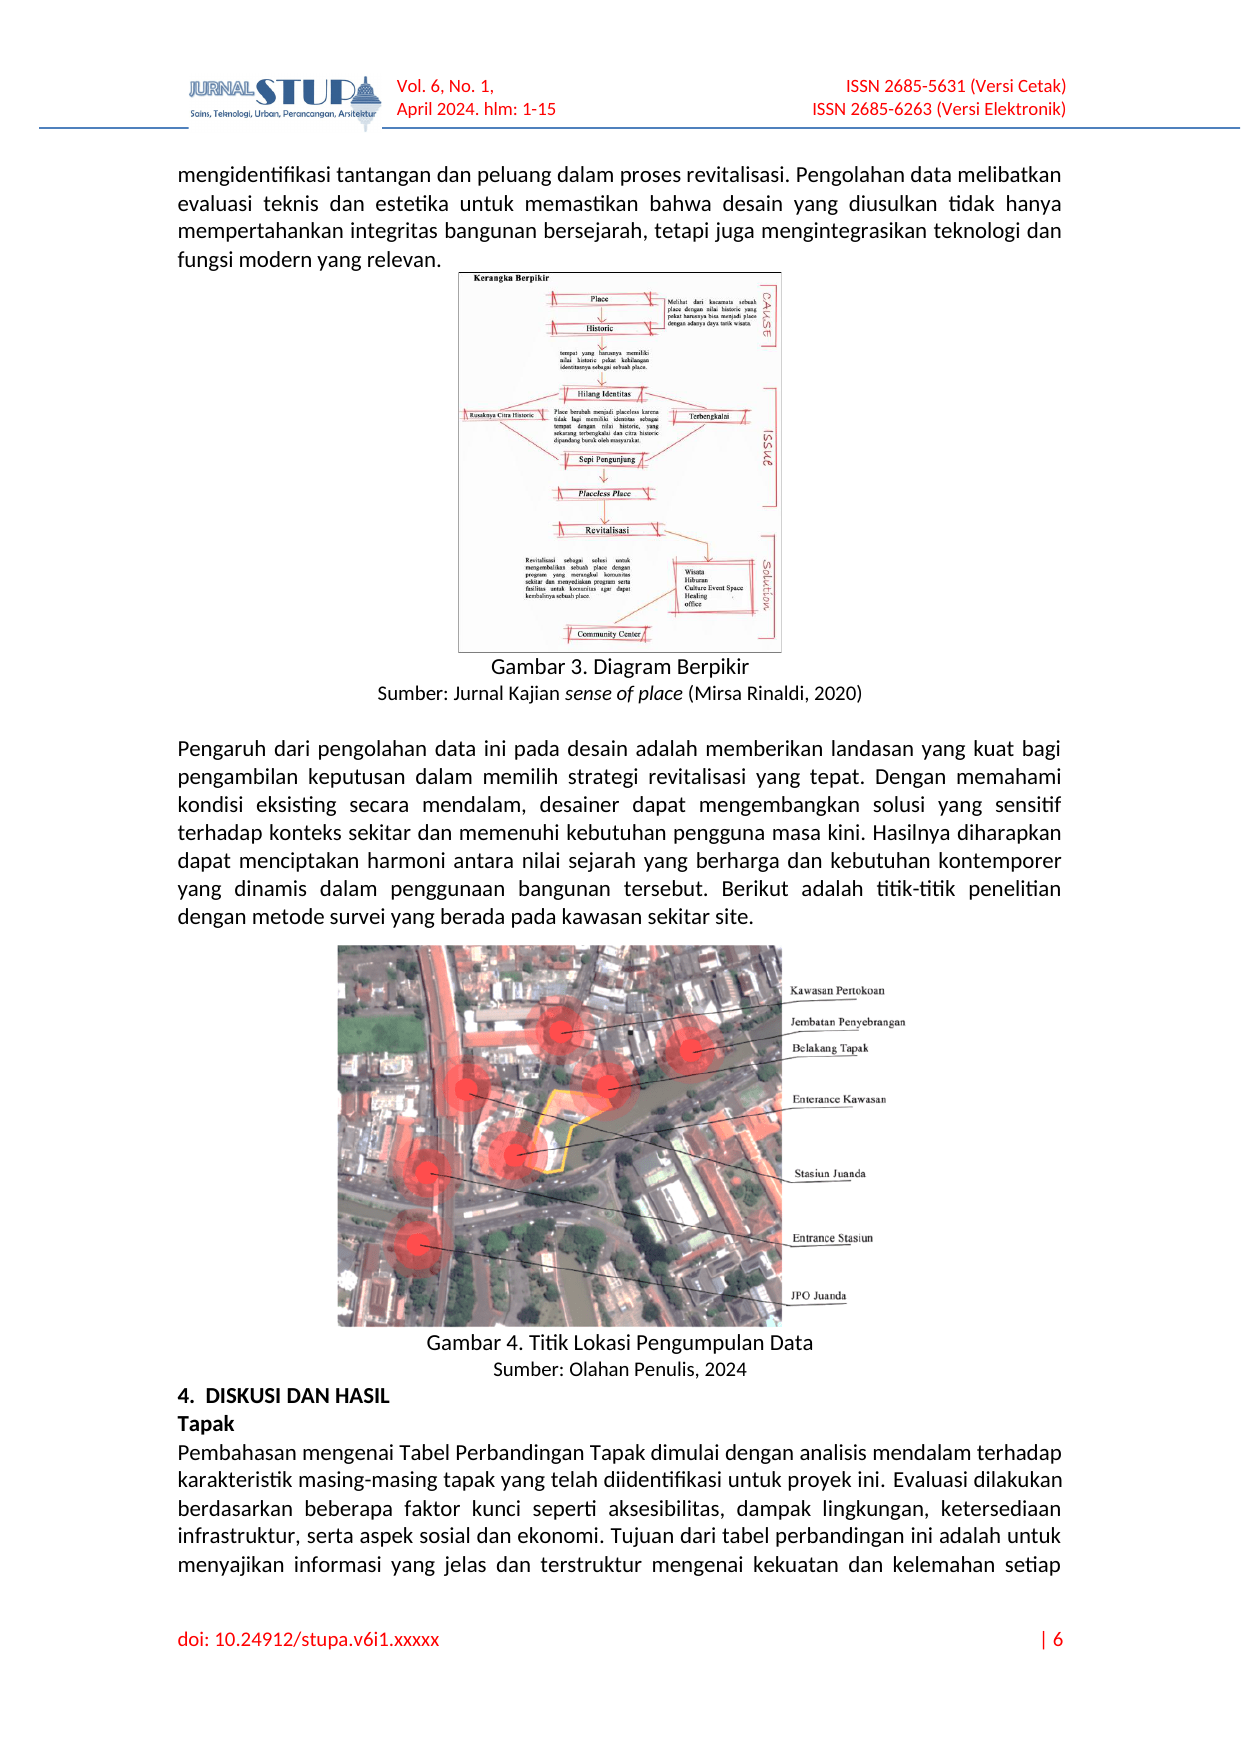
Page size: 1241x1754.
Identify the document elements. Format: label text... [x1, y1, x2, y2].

picture [329, 929, 910, 1328]
text Tapak [177, 1409, 1063, 1438]
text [177, 1438, 1063, 1578]
text Gambar 4. Titik Lokasi Pengumpulan Data [177, 1328, 1063, 1356]
text Sumber: Jurnal Kajian sense of place [177, 680, 1063, 706]
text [177, 161, 1063, 273]
text Gambar 3. Diagram Berpikir [177, 652, 1063, 680]
text Pengaruh dari pengolahan data ini pada desain adalah memberikan landasan yang kuat bagi pengambilan keputusan dalam memilih strategi revitalisasi yang tepat. Dengan memahami kondisi eksisting secara mendalam, desainer dapat mengembangkan solusi yang sensitif terhadap konteks sekitar dan memenuhi kebutuhan pengguna masa kini. Hasilnya diharapkan dapat menciptakan harmoni antara nilai sejarah yang berharga dan kebutuhan kontemporer yang dinamis dalam penggunaan bangunan tersebut. Berikut adalah titik-titik penelitian dengan metode survei yang berada pada kawasan sekitar site. [177, 734, 1063, 930]
picture [188, 73, 382, 133]
text Sumber: Olahan Penulis, 2024 [177, 1356, 1063, 1382]
list DISKUSI DAN HASIL [177, 1382, 1063, 1409]
picture [458, 272, 782, 653]
